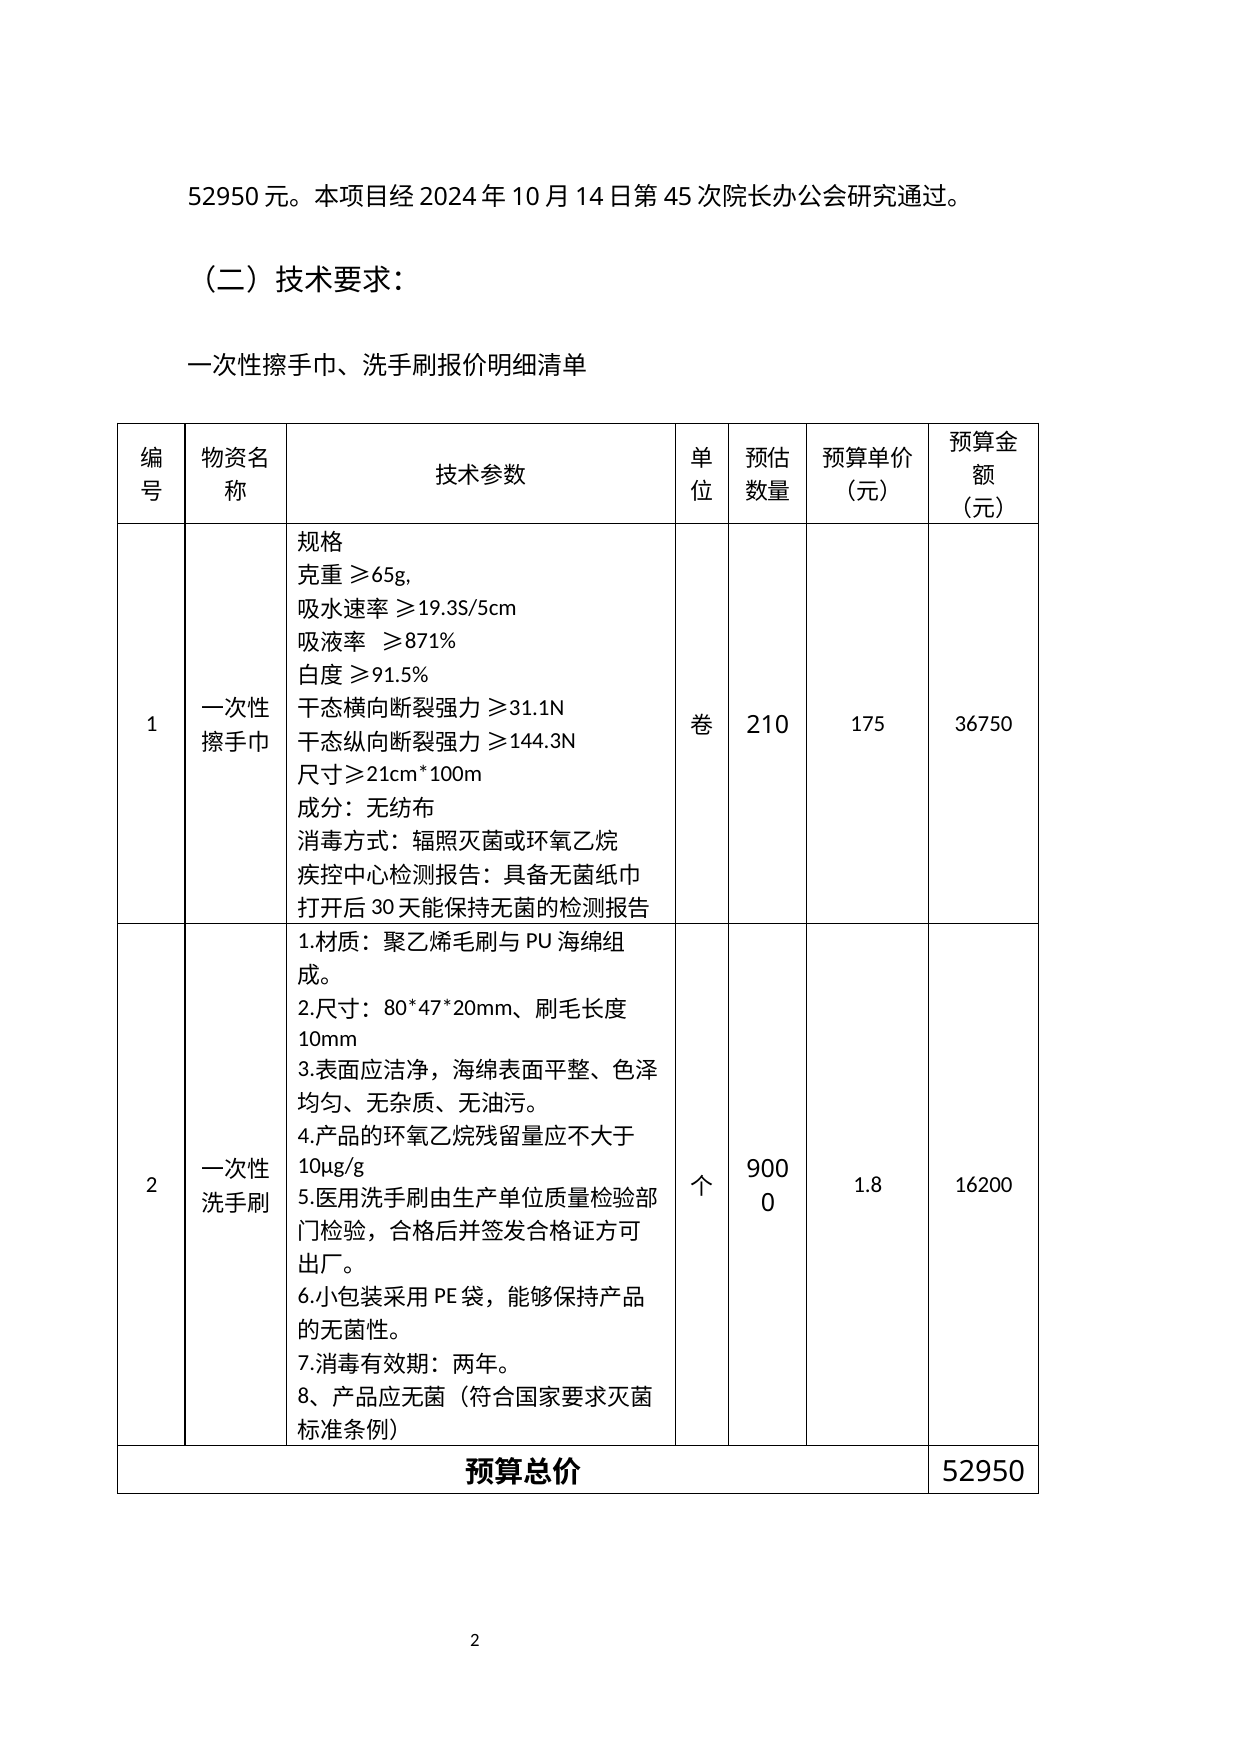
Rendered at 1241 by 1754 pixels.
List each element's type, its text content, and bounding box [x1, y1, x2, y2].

table_cell 卷 [676, 524, 728, 923]
table_cell 52950 [929, 1446, 1038, 1493]
table_header 技术参数 [287, 424, 675, 523]
table_cell 9000 [729, 924, 806, 1445]
table_header 预算金额（元） [929, 424, 1038, 523]
table_header 编号 [118, 424, 184, 523]
table_header 预算单价（元） [807, 424, 928, 523]
table_header 单位 [676, 424, 728, 523]
list 技术要求： [187, 245, 1053, 310]
table_cell 个 [676, 924, 728, 1445]
table_cell 预算总价 [118, 1446, 928, 1493]
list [187, 162, 1053, 227]
table_cell 16200 [929, 924, 1038, 1445]
table_cell 36750 [929, 524, 1038, 923]
table_cell 2 [118, 924, 184, 1445]
table_cell 1.8 [807, 924, 928, 1445]
list 一次性擦手巾、洗手刷报价明细清单 [187, 331, 1053, 396]
table_cell 210 [729, 524, 806, 923]
table_cell 一次性擦手巾 [186, 524, 286, 923]
table_cell 一次性洗手刷 [186, 924, 286, 1445]
table_cell 1 [118, 524, 184, 923]
table_header 物资名称 [186, 424, 286, 523]
table_cell 175 [807, 524, 928, 923]
table_cell 1.材质：聚乙烯毛刷与PU海绵组成。 2.尺寸：80*47*20mm、刷毛长度10mm 3.表面应洁净，海绵表面平整、色泽均匀、无杂质、无油污。 4.产品的环氧乙烷残留量应不大于10µg/g 5.医用洗手刷由生产单位质量检验部门检验，合格后并签发合格证方可出厂。 6.小包装采用PE袋，能够保持产品的无菌性。 7.消毒有效期：两年。 8、产品应无菌（符合国家要求灭菌标准条例） [287, 924, 675, 1445]
table_header 预估数量 [729, 424, 806, 523]
table_cell 规格 克重 ≥65g, 吸水速率 ≥19.3S/5cm 吸液率 ≥871% 白度 ≥91.5% 干态横向断裂强力 ≥31.1N 干态纵向断裂强力 ≥144.3N 尺寸≥21cm*100m 成分：无纺布 消毒方式：辐照灭菌或环氧乙烷 疾控中心检测报告：具备无菌纸巾打开后30天能保持无菌的检测报告 [287, 524, 675, 923]
